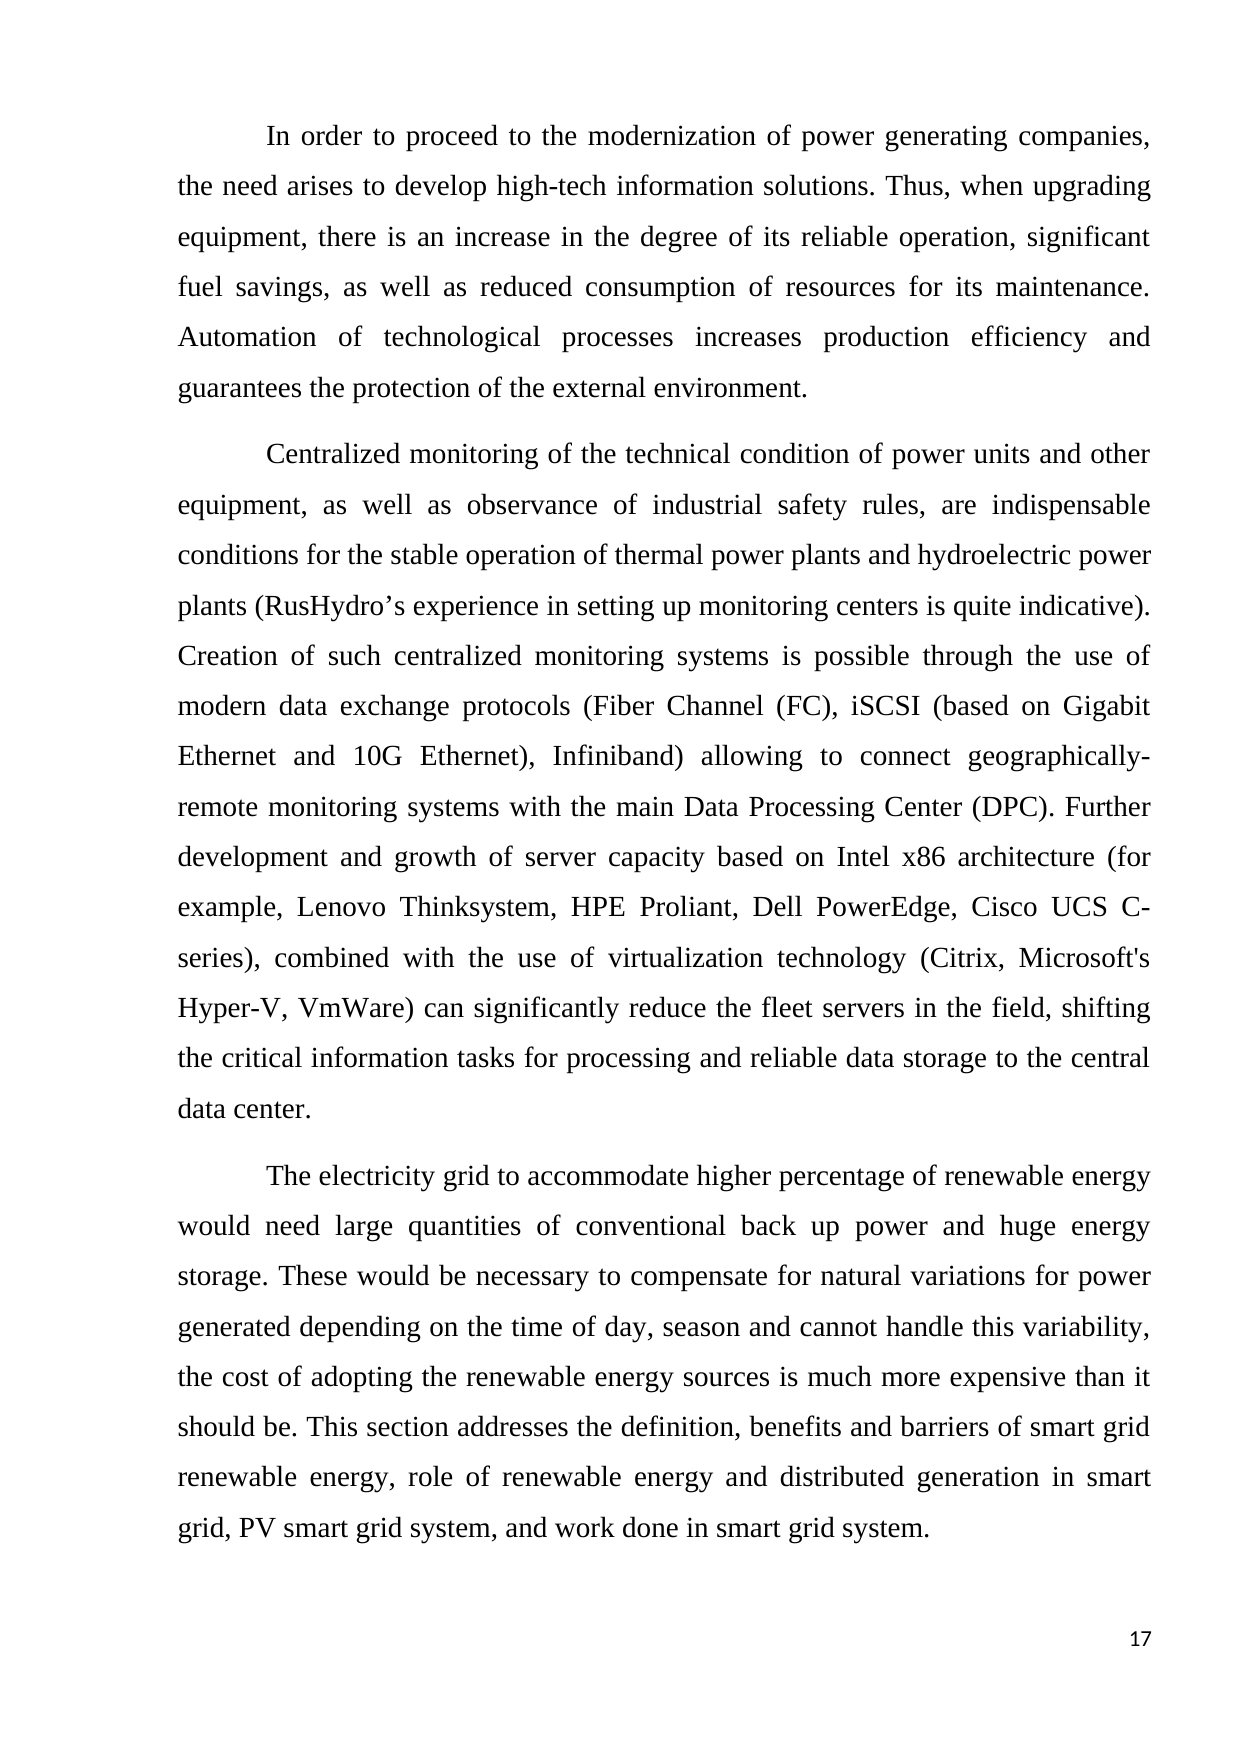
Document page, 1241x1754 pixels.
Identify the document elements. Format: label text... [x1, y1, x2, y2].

text In order to proceed to the modernization of power generating companies, the need arises to develop high-tech information solutions. Thus, when upgrading equipment, there is an increase in the degree of its reliable operation, significant fuel savings, as well as reduced consumption of resources for its maintenance. Automation of technological processes increases production efficiency and guarantees the protection of the external environment. [177, 118, 1152, 403]
text Centralized monitoring of the technical condition of power units and other equipment, as well as observance of industrial safety rules, are indispensable conditions for the stable operation of thermal power plants and hydroelectric power plants (RusHydro’s experience in setting up monitoring centers is quite indicative). Creation of such centralized monitoring systems is possible through the use of modern data exchange protocols (Fiber Channel (FC), iSCSI (based on Gigabit Ethernet and 10G Ethernet), Infiniband) allowing to connect geographically-remote monitoring systems with the main Data Processing Center (DPC). Further development and growth of server capacity based on Intel x86 architecture (for example, Lenovo Thinksystem, HPE Proliant, Dell PowerEdge, Cisco UCS C-series), combined with the use of virtualization technology (Citrix, Microsoft's Hyper-V, VmWare) can significantly reduce the fleet servers in the field, shifting the critical information tasks for processing and reliable data storage to the central data center. [177, 437, 1152, 1124]
text The electricity grid to accommodate higher percentage of renewable energy would need large quantities of conventional back up power and huge energy storage. These would be necessary to compensate for natural variations for power generated depending on the time of day, season and cannot handle this variability, the cost of adopting the renewable energy sources is much more expensive than it should be. This section addresses the definition, benefits and barriers of smart grid renewable energy, role of renewable energy and distributed generation in smart grid, PV smart grid system, and work done in smart grid system. [177, 1158, 1152, 1543]
